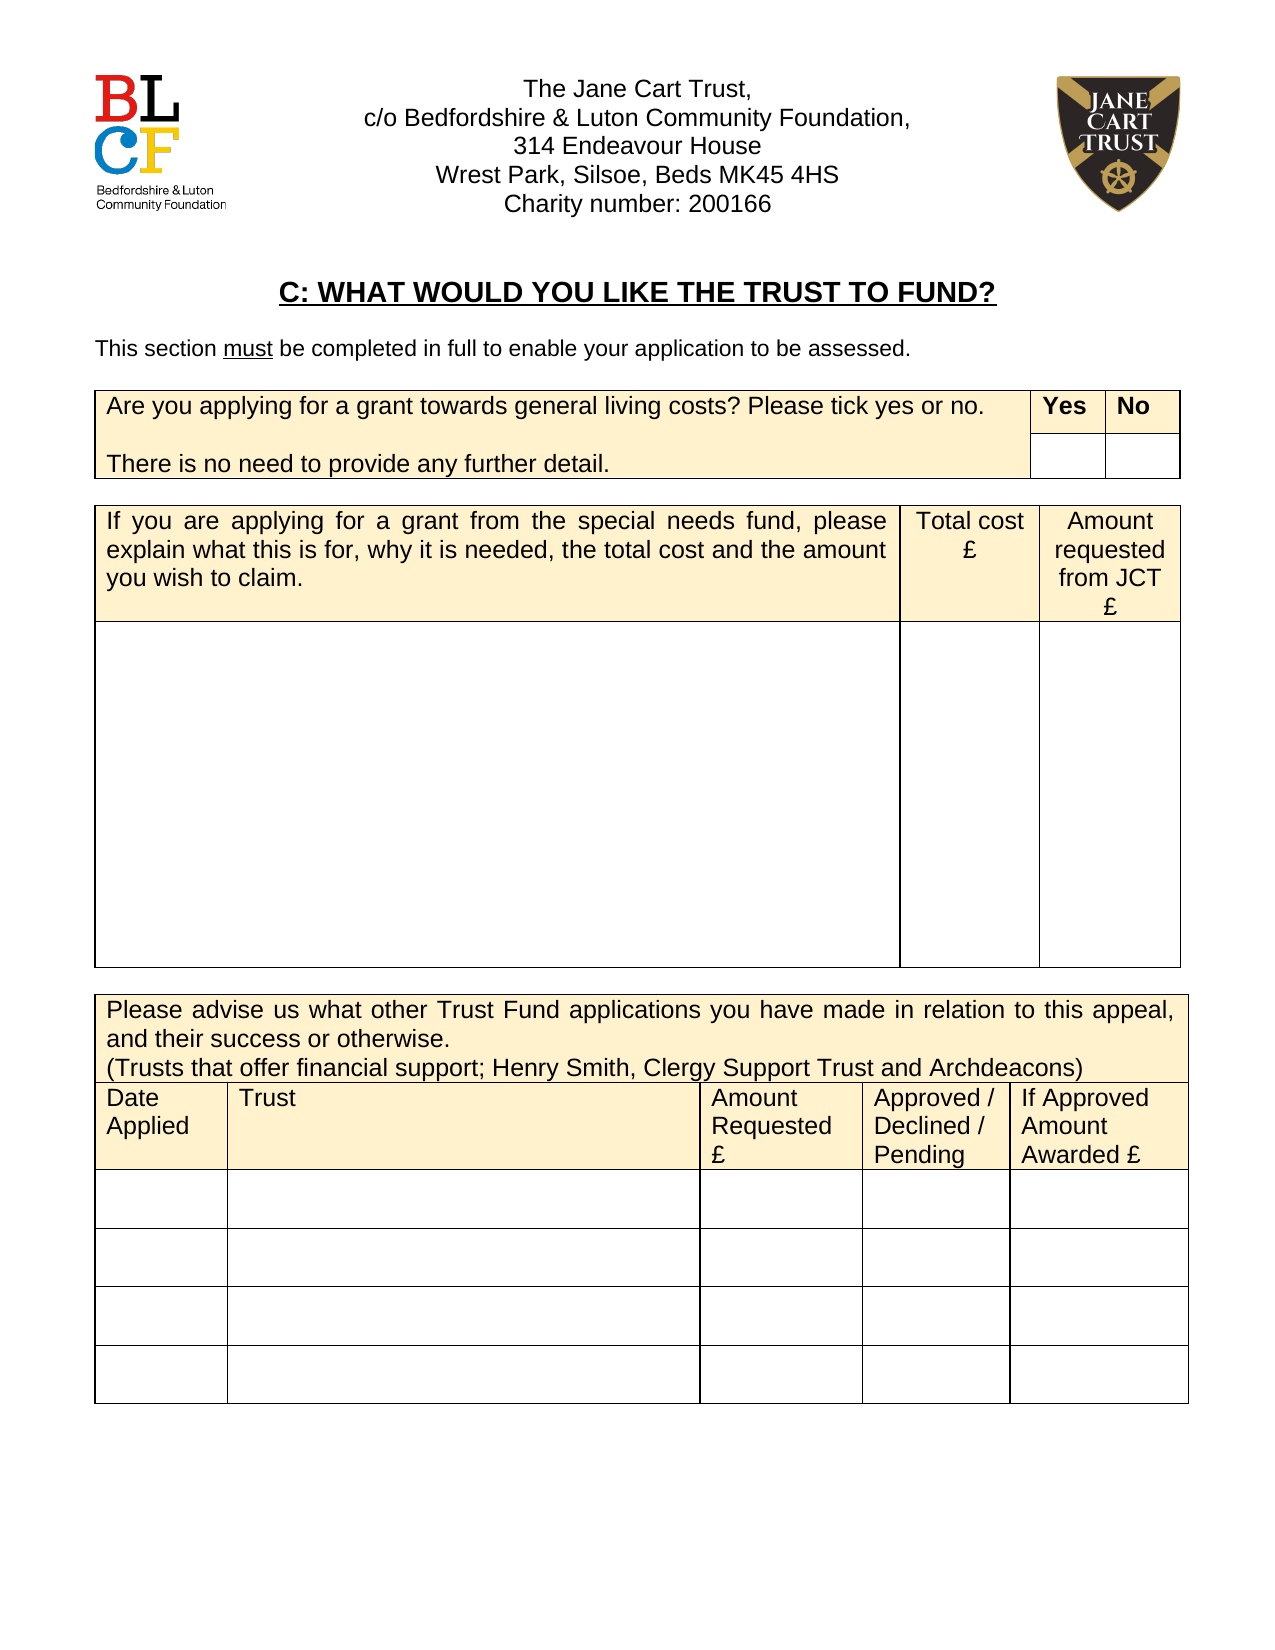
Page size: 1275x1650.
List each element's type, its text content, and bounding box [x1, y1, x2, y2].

table_cell [701, 1170, 862, 1227]
table_header Please advise us what other Trust Fund applications you have made in relation to this appeal, and their success or otherwise. (Trusts that offer financial support; Henry Smith, Clergy Support Trust and Archdeacons) [96, 995, 1188, 1082]
table_header Amount requested from JCT £ [1040, 506, 1180, 621]
table_cell [1011, 1229, 1188, 1286]
picture [1056, 76, 1181, 212]
table_cell [1011, 1170, 1188, 1227]
table_cell [228, 1170, 699, 1227]
table_cell If Approved Amount Awarded £ [1011, 1083, 1188, 1169]
table_cell [96, 1170, 227, 1227]
table_cell [228, 1346, 699, 1403]
table_cell [96, 1346, 227, 1403]
table_cell Approved / Declined / Pending [863, 1083, 1009, 1169]
table_cell [1011, 1346, 1188, 1403]
table_cell [701, 1287, 862, 1344]
table_cell [228, 1287, 699, 1344]
text This section must be completed in full to enable your application to be assessed. [94, 335, 1181, 361]
table_cell [701, 1346, 862, 1403]
table_cell [1106, 434, 1179, 477]
table_header Yes [1031, 391, 1105, 433]
table_cell Date Applied [96, 1083, 227, 1169]
table_cell [901, 622, 1039, 967]
table_cell [863, 1287, 1009, 1344]
table_cell [1031, 434, 1105, 477]
table_cell [96, 622, 899, 967]
picture [94, 75, 226, 211]
table_cell [228, 1229, 699, 1286]
table_cell Amount Requested £ [701, 1083, 862, 1169]
table_cell Trust [228, 1083, 699, 1169]
table_cell [701, 1229, 862, 1286]
table_cell [863, 1346, 1009, 1403]
table_header No [1106, 391, 1179, 433]
table_cell [1011, 1287, 1188, 1344]
table_cell [863, 1170, 1009, 1227]
table_cell [1040, 622, 1180, 967]
table_header Are you applying for a grant towards general living costs? Please tick yes or no. There is no need to provide any further detail. [96, 391, 1030, 477]
table_cell [863, 1229, 1009, 1286]
table_header If you are applying for a grant from the special needs fund, please explain what this is for, why it is needed, the total cost and the amount you wish to claim. [96, 506, 899, 621]
text C: WHAT WOULD YOU LIKE THE TRUST TO FUND? [94, 275, 1181, 309]
table_header Total cost £ [901, 506, 1039, 621]
table_cell [96, 1287, 227, 1344]
table_cell [96, 1229, 227, 1286]
